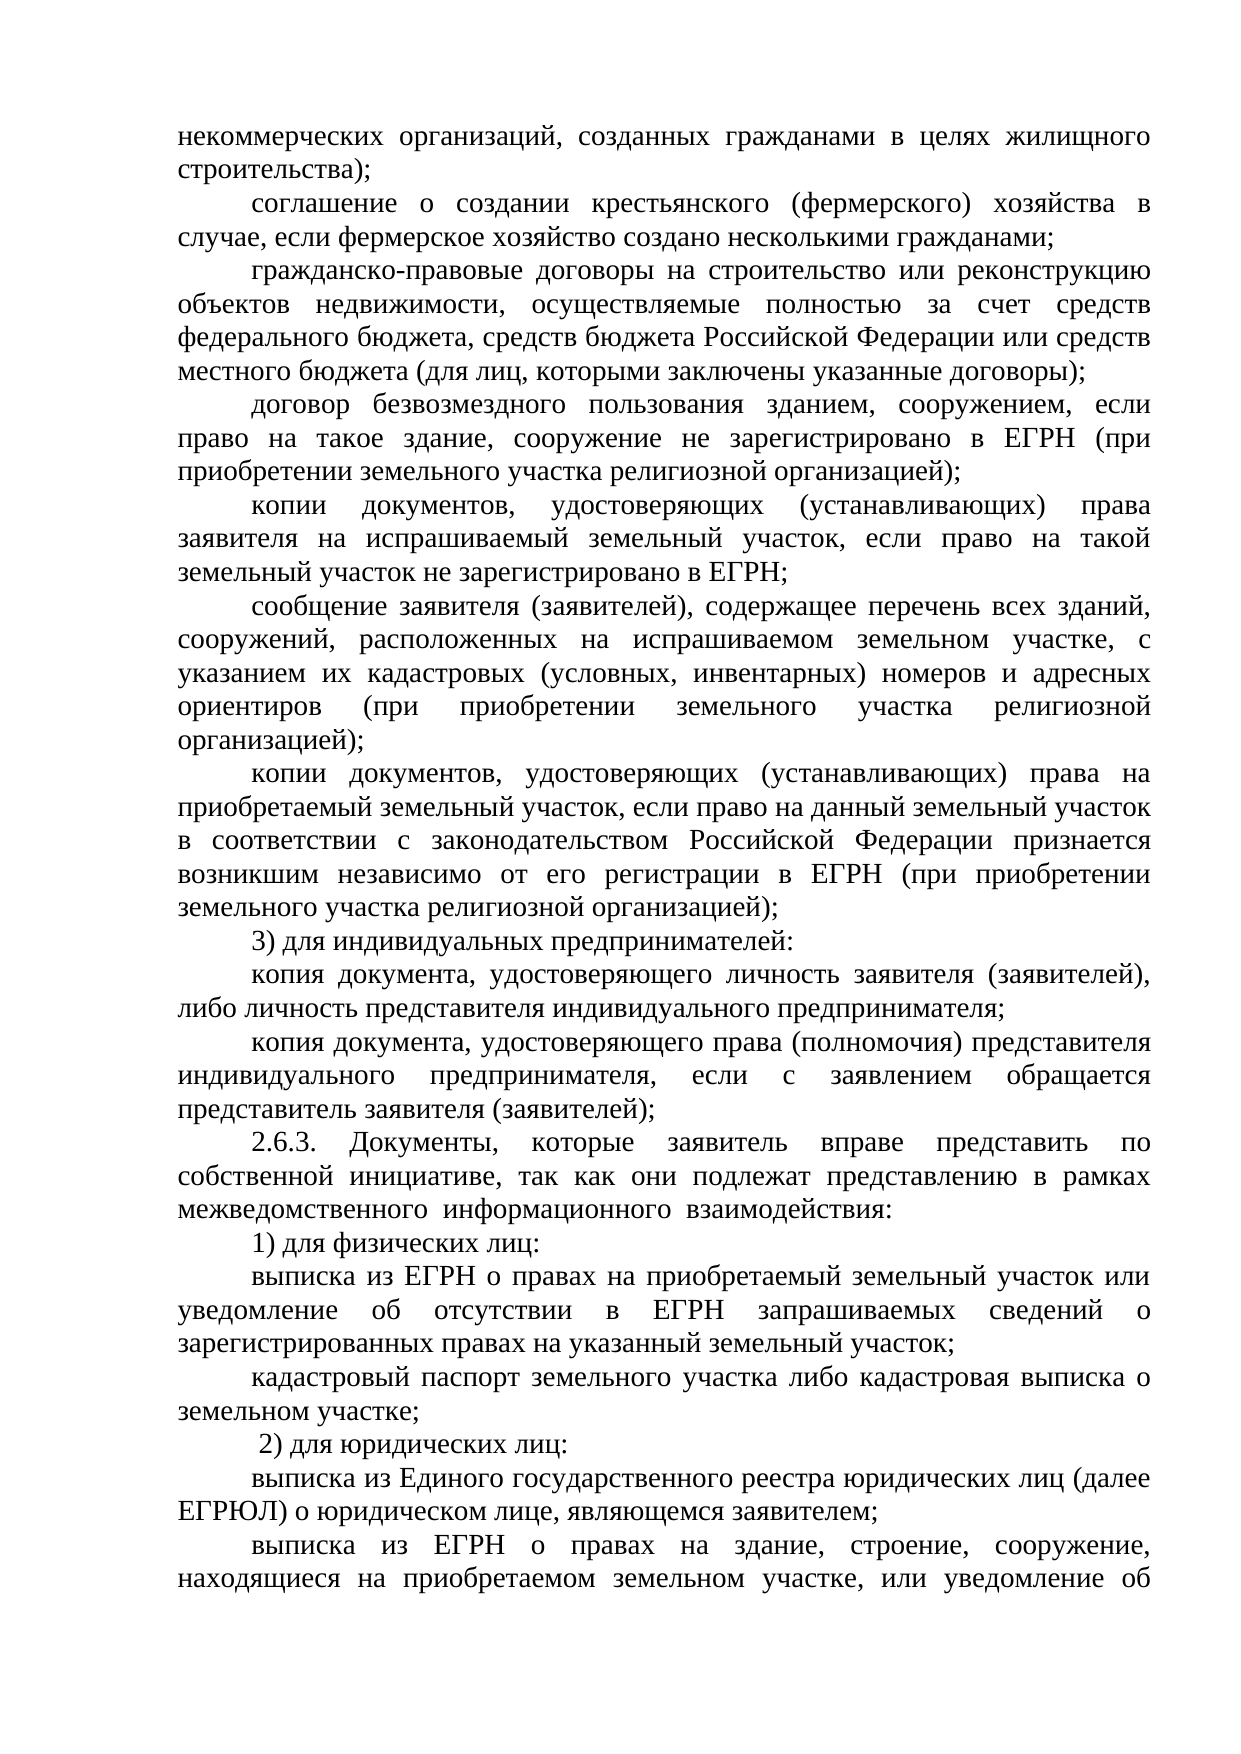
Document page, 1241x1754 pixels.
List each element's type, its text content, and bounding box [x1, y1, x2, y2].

text соглашение о создании крестьянского (фермерского) хозяйства в случае, если фермерское хозяйство создано несколькими гражданами; [177, 185, 1152, 252]
text 3) для индивидуальных предпринимателей: [177, 923, 1152, 957]
text 2.6.3. Документы, которые заявитель вправе представить по собственной инициативе, так как они подлежат представлению в рамках межведомственного информационного взаимодействия: [177, 1124, 1152, 1225]
text договор безвозмездного пользования зданием, сооружением, если право на такое здание, сооружение не зарегистрировано в ЕГРН (при приобретении земельного участка религиозной организацией); [177, 386, 1152, 487]
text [177, 1527, 1152, 1594]
text сообщение заявителя (заявителей), содержащее перечень всех зданий, сооружений, расположенных на испрашиваемом земельном участке, с указанием их кадастровых (условных, инвентарных) номеров и адресных ориентиров (при приобретении земельного участка религиозной организацией); [177, 588, 1152, 755]
text копия документа, удостоверяющего личность заявителя (заявителей), либо личность представителя индивидуального предпринимателя; [177, 957, 1152, 1024]
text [177, 118, 1152, 185]
text копия документа, удостоверяющего права (полномочия) представителя индивидуального предпринимателя, если с заявлением обращается представитель заявителя (заявителей); [177, 1024, 1152, 1124]
text кадастровый паспорт земельного участка либо кадастровая выписка о земельном участке; [177, 1359, 1152, 1426]
text гражданско-правовые договоры на строительство или реконструкцию объектов недвижимости, осуществляемые полностью за счет средств федерального бюджета, средств бюджета Российской Федерации или средств местного бюджета (для лиц, которыми заключены указанные договоры); [177, 252, 1152, 386]
text 2) для юридических лиц: [177, 1426, 1152, 1460]
text 1) для физических лиц: [177, 1225, 1152, 1258]
text копии документов, удостоверяющих (устанавливающих) права на приобретаемый земельный участок, если право на данный земельный участок в соответствии с законодательством Российской Федерации признается возникшим независимо от его регистрации в ЕГРН (при приобретении земельного участка религиозной организацией); [177, 755, 1152, 923]
text выписка из Единого государственного реестра юридических лиц (далее ЕГРЮЛ) о юридическом лице, являющемся заявителем; [177, 1460, 1152, 1527]
